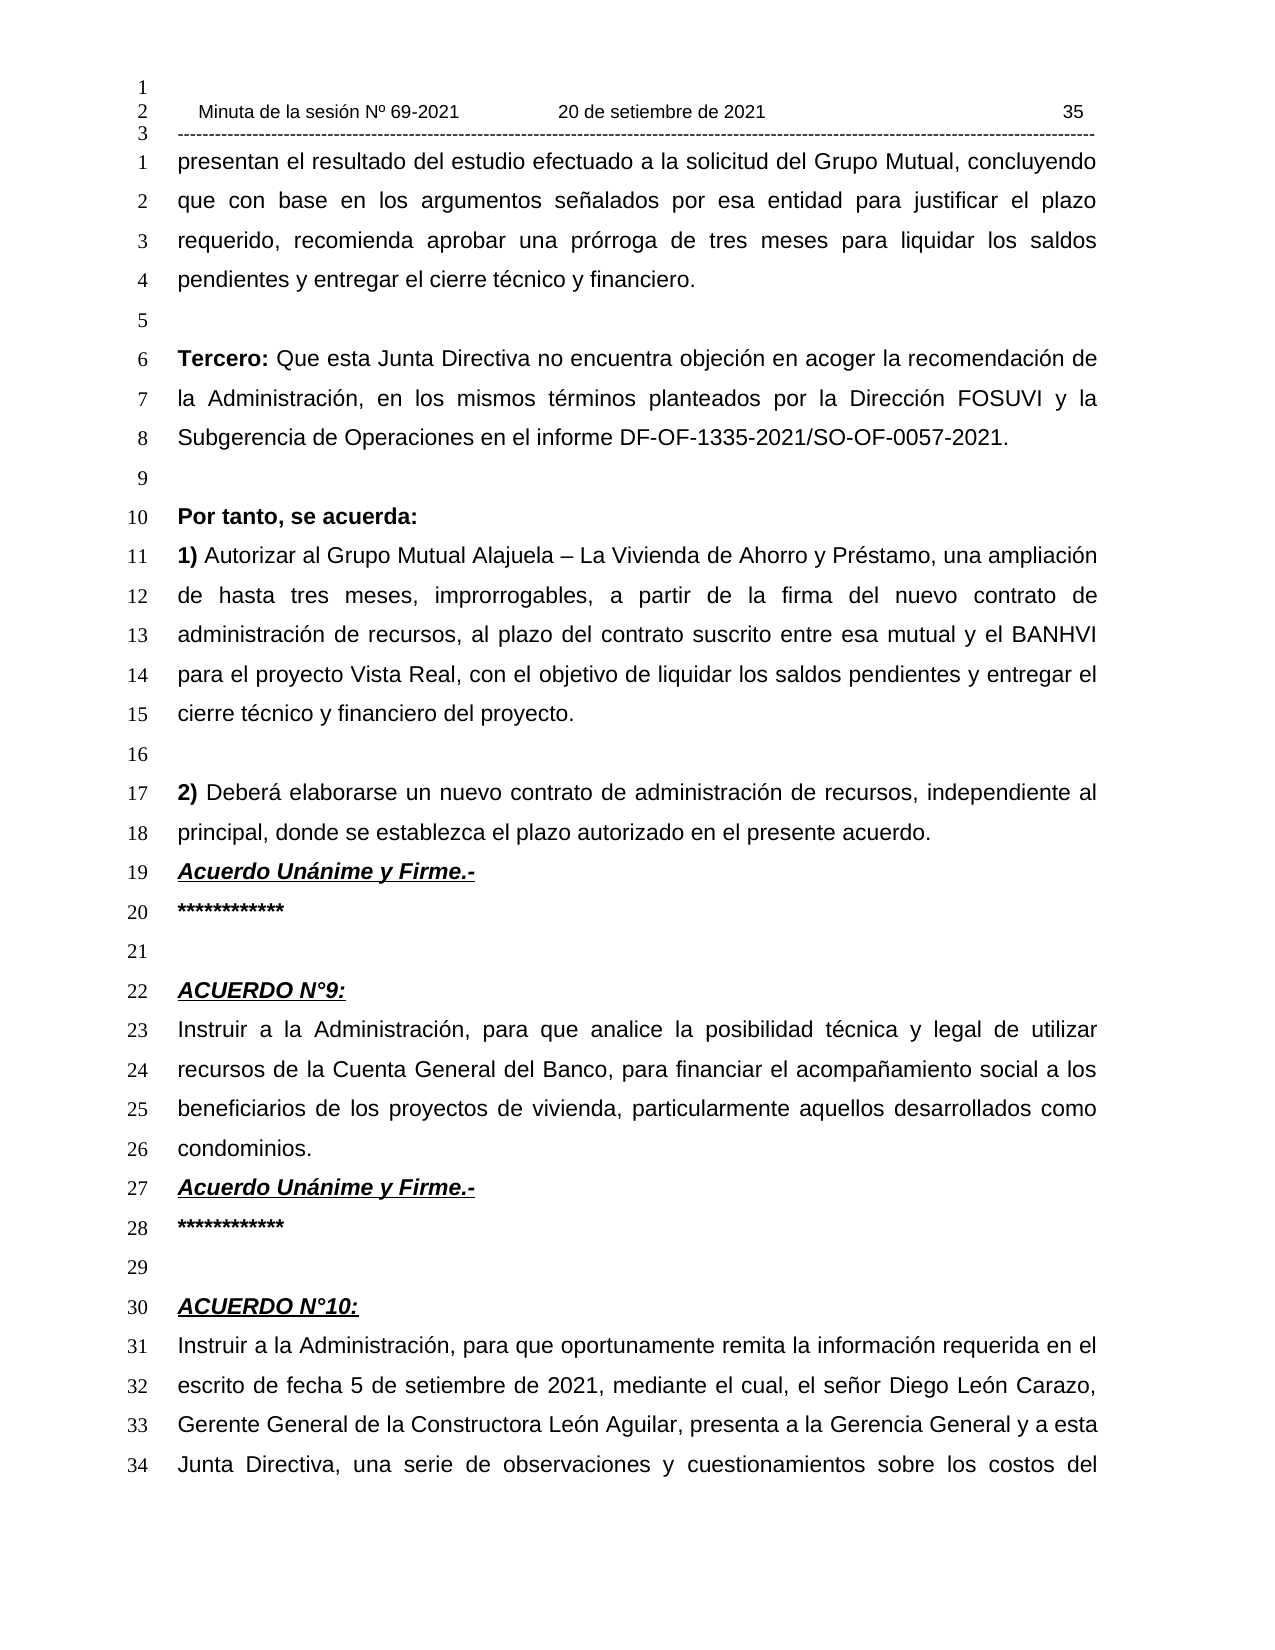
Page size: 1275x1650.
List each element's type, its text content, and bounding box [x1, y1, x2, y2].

text Por tanto, se acuerda: [177, 503, 1098, 529]
text Instruir a la Administración, para que analice la posibilidad técnica y legal de utilizar recursos de la Cuenta General del Banco, para financiar el acompañamiento social a los beneficiarios de los proyectos de vivienda, particularmente aquellos desarrollados como condominios. [177, 1016, 1098, 1161]
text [177, 148, 1098, 292]
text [177, 1332, 1098, 1477]
subtitle ACUERDO N°9: [177, 977, 1098, 1003]
text Tercero: Que esta Junta Directiva no encuentra objeción en acoger la recomendación de la Administración, en los mismos términos planteados por la Dirección FOSUVI y la Subgerencia de Operaciones en el informe DF-OF-1335-2021/SO-OF-0057-2021. [177, 345, 1098, 450]
text 1) Autorizar al Grupo Mutual Alajuela – La Vivienda de Ahorro y Préstamo, una ampliación de hasta tres meses, improrrogables, a partir de la firma del nuevo contrato de administración de recursos, al plazo del contrato suscrito entre esa mutual y el BANHVI para el proyecto Vista Real, con el objetivo de liquidar los saldos pendientes y entregar el cierre técnico y financiero del proyecto. [177, 542, 1098, 727]
text ************ [177, 898, 1098, 924]
text ************ [177, 1214, 1098, 1240]
subtitle ACUERDO N°10: [177, 1293, 1098, 1319]
text 2) Deberá elaborarse un nuevo contrato de administración de recursos, independiente al principal, donde se establezca el plazo autorizado en el presente acuerdo. [177, 779, 1098, 845]
subtitle Acuerdo Unánime y Firme.- [177, 1174, 1098, 1201]
subtitle Acuerdo Unánime y Firme.- [177, 858, 1098, 885]
